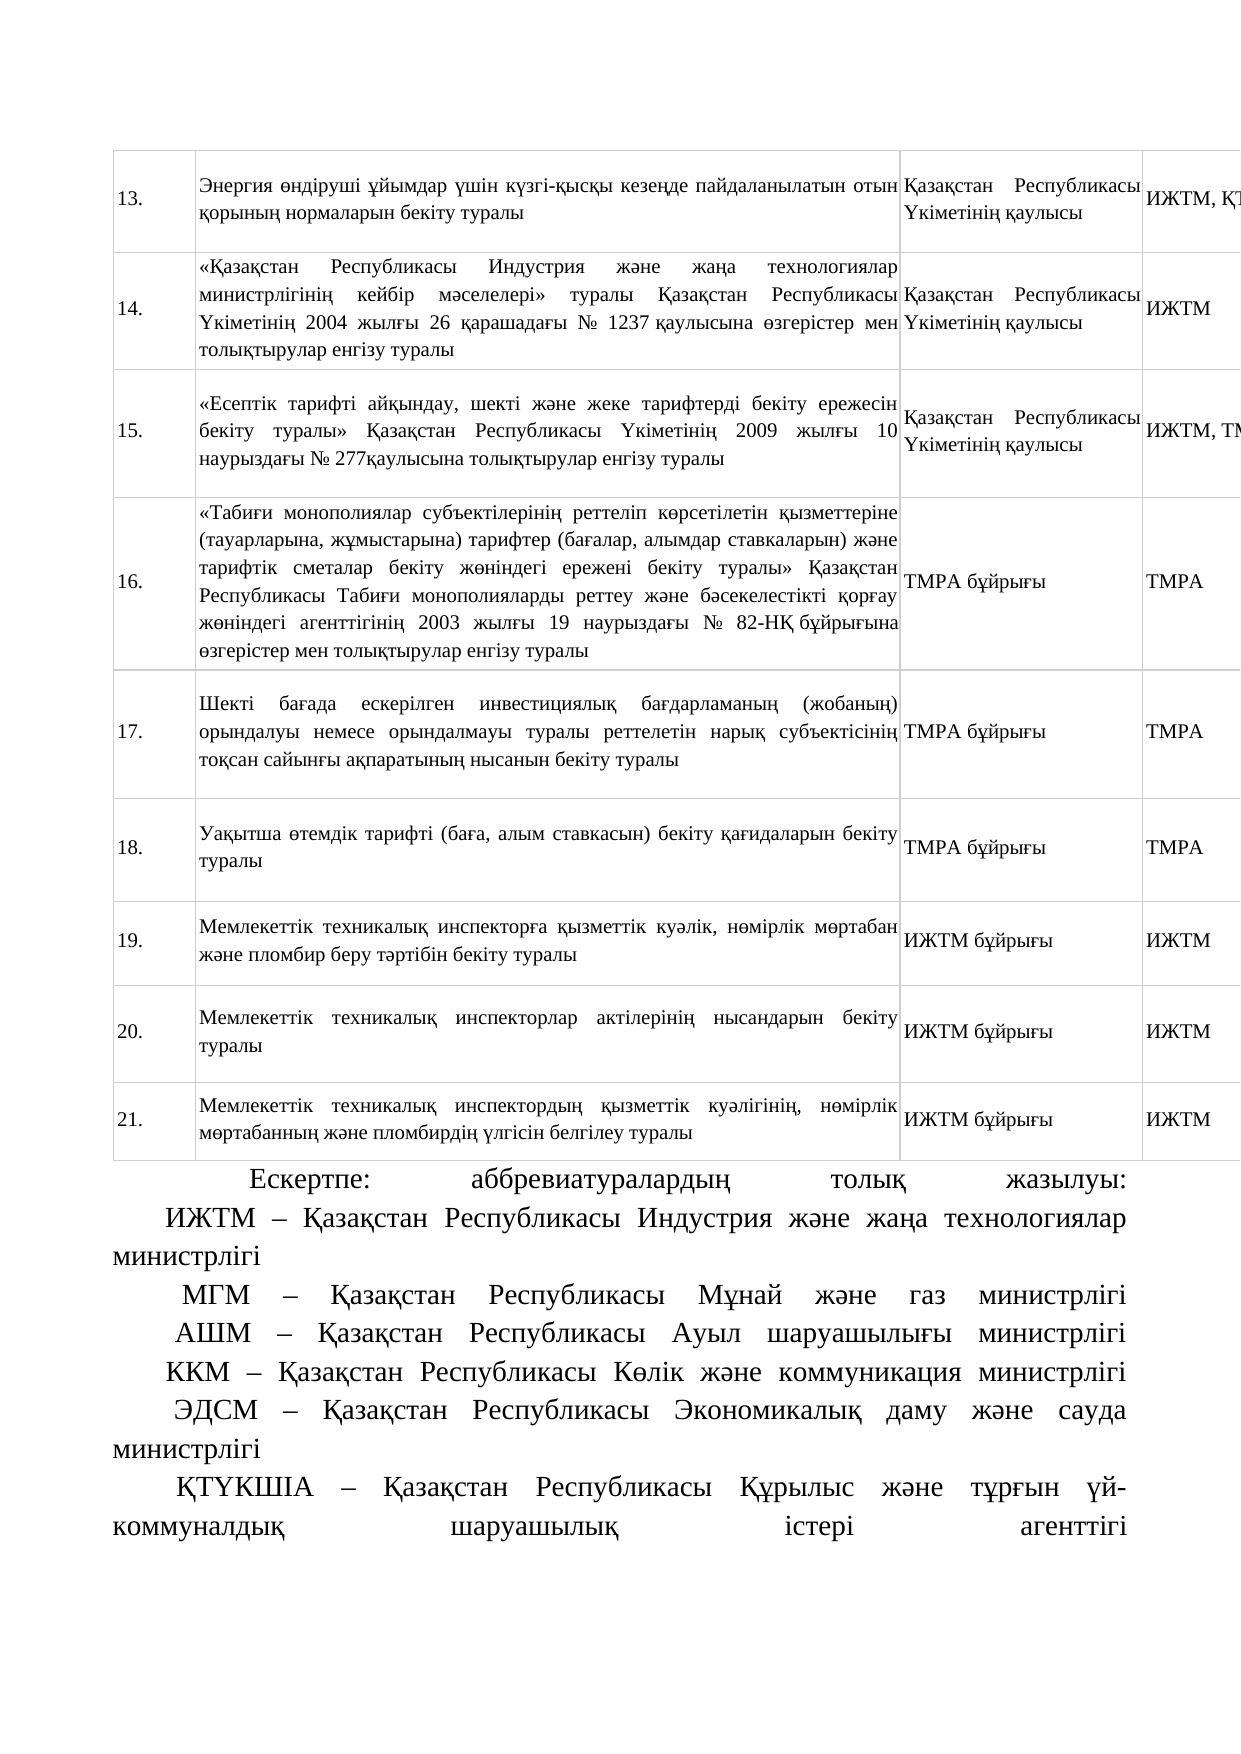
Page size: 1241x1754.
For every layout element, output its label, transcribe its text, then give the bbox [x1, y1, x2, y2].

table_cell 17. [114, 671, 195, 797]
table_cell Мемлекеттік техникалық инспекторлар актілерінің нысандарын бекіту туралы [196, 986, 899, 1082]
table_cell ИЖТМ, ҚТҮКШІА [1143, 151, 1240, 252]
table_cell 13. [114, 151, 195, 252]
table_cell Энергия өндіруші ұйымдар үшін күзгі-қысқы кезеңде пайдаланылатын отын қорының нормаларын бекіту туралы [196, 151, 899, 252]
table_cell ТМРА бұйрығы [901, 671, 1142, 797]
table_cell ИЖТМ бұйрығы [901, 1083, 1142, 1160]
table_cell ИЖТМ [1143, 253, 1240, 369]
table_cell 16. [114, 498, 195, 669]
table_cell ТМРА [1143, 671, 1240, 797]
table_cell 20. [114, 986, 195, 1082]
table_cell «Есептік тарифті айқындау, шекті және жеке тарифтерді бекіту ережесін бекіту туралы» Қазақстан Республикасы Үкіметінің 2009 жылғы 10 наурыздағы № 277қаулысына толықтырулар енгізу туралы [196, 370, 899, 497]
table_cell 14. [114, 253, 195, 369]
table_cell 18. [114, 799, 195, 901]
table_cell Қазақстан Республикасы Үкіметінің қаулысы [901, 253, 1142, 369]
table_cell ТМРА [1143, 799, 1240, 901]
table_cell ИЖТМ [1143, 902, 1240, 985]
table_cell Мемлекеттік техникалық инспекторға қызметтік куәлік, нөмірлік мөртабан және пломбир беру тәртібін бекіту туралы [196, 902, 899, 985]
table_cell Мемлекеттік техникалық инспектордың қызметтік куәлігінің, нөмірлік мөртабанның және пломбирдің үлгісін белгілеу туралы [196, 1083, 899, 1160]
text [112, 1161, 1128, 1542]
table_cell ИЖТМ [1143, 1083, 1240, 1160]
table_cell ИЖТМ [1143, 986, 1240, 1082]
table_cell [901, 151, 1142, 252]
table_cell «Қазақстан Республикасы Индустрия және жаңа технологиялар министрлігінiң кейбiр мәселелерi» туралы Қазақстан Республикасы Үкіметінің 2004 жылғы 26 қарашадағы № 1237 қаулысына өзгерістер мен толықтырулар енгізу туралы [196, 253, 899, 369]
table_cell ИЖТМ бұйрығы [901, 902, 1142, 985]
table_cell ТМРА бұйрығы [901, 799, 1142, 901]
table_cell ИЖТМ, ТМРА [1143, 370, 1240, 497]
table_cell ИЖТМ бұйрығы [901, 986, 1142, 1082]
table_cell Қазақстан Республикасы Үкіметінің қаулысы [901, 370, 1142, 497]
table_cell ТМРА [1143, 498, 1240, 669]
table_cell Уақытша өтемдік тарифті (баға, алым ставкасын) бекіту қағидаларын бекіту туралы [196, 799, 899, 901]
table_cell 19. [114, 902, 195, 985]
table_cell 21. [114, 1083, 195, 1160]
table_cell 15. [114, 370, 195, 497]
table_cell Шекті бағада ескерілген инвестициялық бағдарламаның (жобаның) орындалуы немесе орындалмауы туралы реттелетін нарық субъектісінің тоқсан сайынғы ақпаратының нысанын бекіту туралы [196, 671, 899, 797]
table_cell ТМРА бұйрығы [901, 498, 1142, 669]
table_cell «Табиғи монополиялар субъектілерінің реттеліп көрсетілетін қызметтеріне (тауарларына, жұмыстарына) тарифтер (бағалар, алымдар ставкаларын) және тарифтік сметалар бекіту жөніндегі ережені бекіту туралы» Қазақстан Республикасы Табиғи монополияларды реттеу және бәсекелестікті қорғау жөніндегі агенттігінің 2003 жылғы 19 наурыздағы № 82-НҚ бұйрығына өзгерістер мен толықтырулар енгізу туралы [196, 498, 899, 669]
